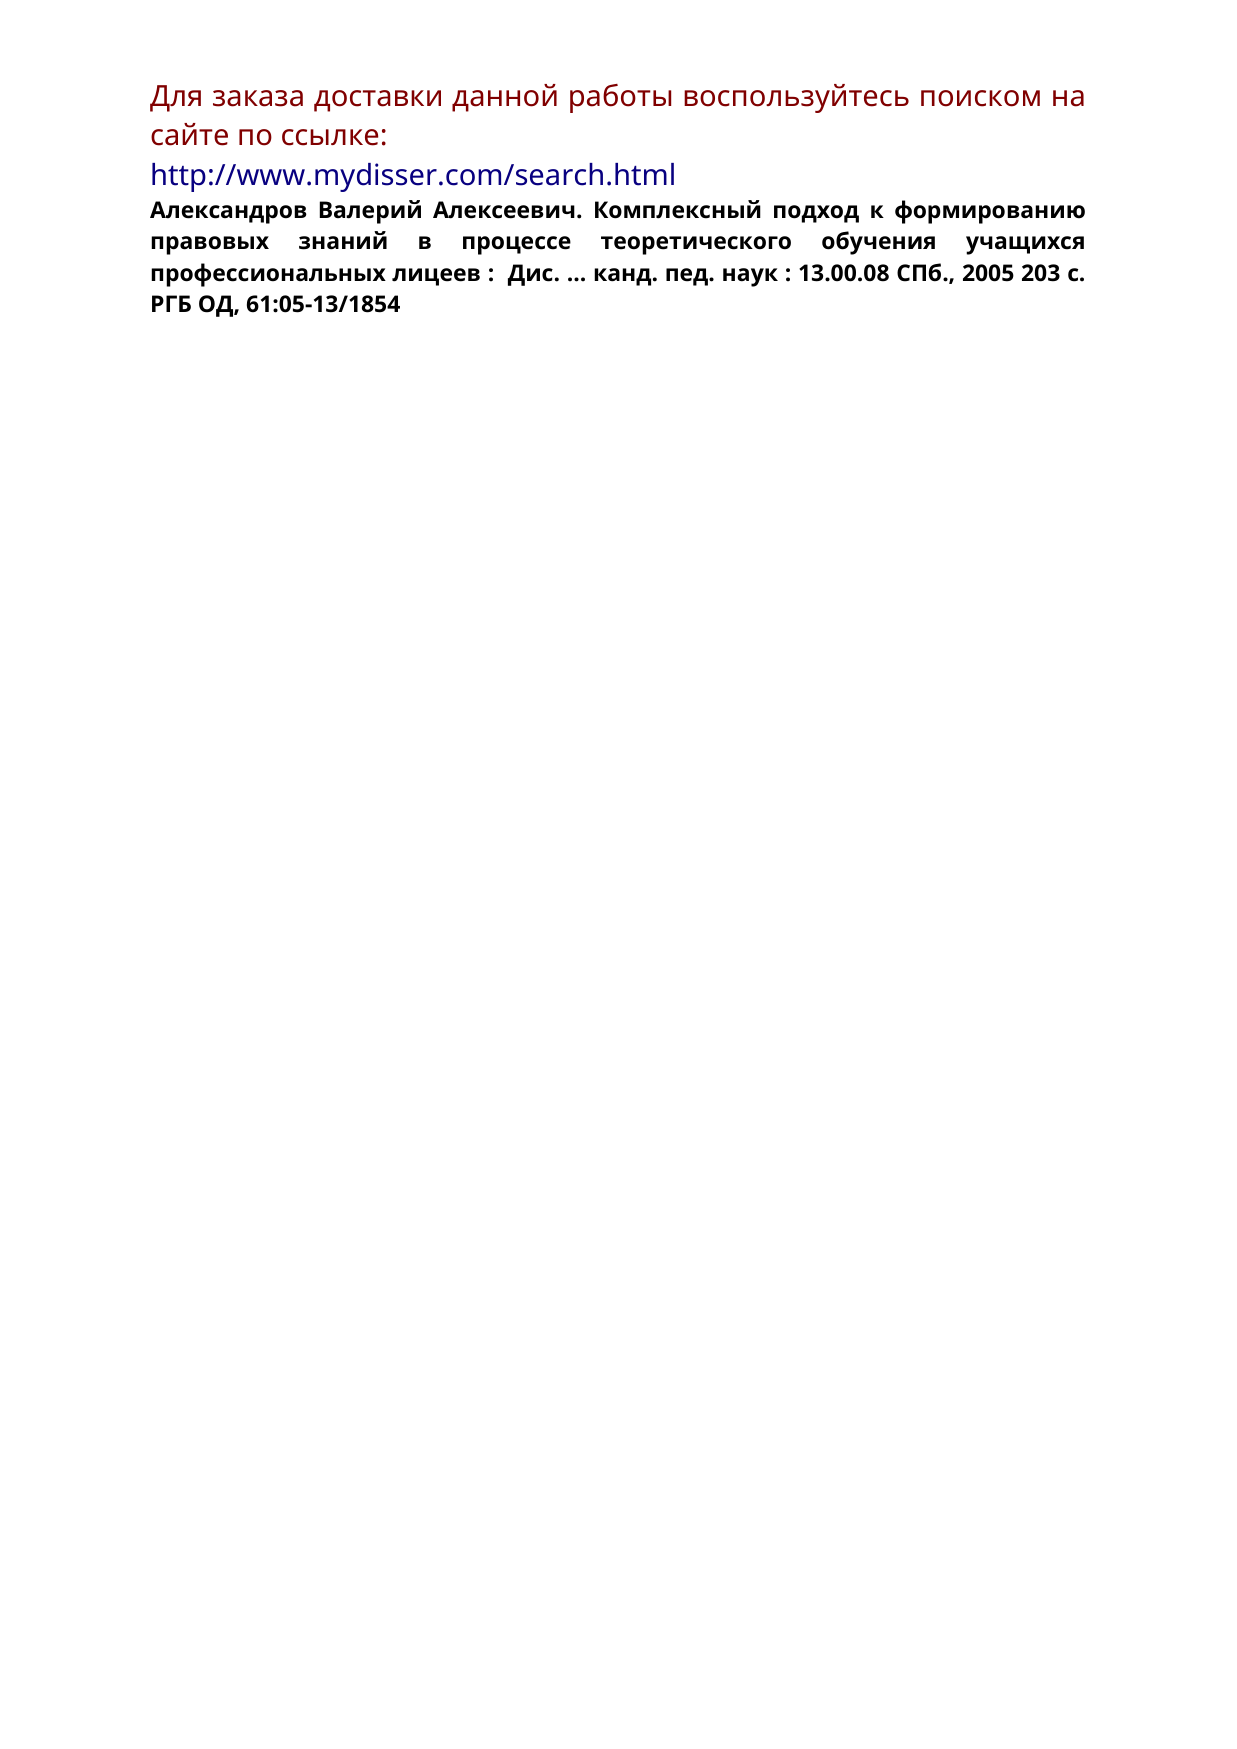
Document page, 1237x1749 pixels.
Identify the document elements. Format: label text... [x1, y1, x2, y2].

text Александров Валерий Алексеевич. Комплексный подход к формированию правовых знаний в процессе теоретического обучения учащихся профессиональных лицеев : Дис. ... канд. пед. наук : 13.00.08 СПб., 2005 203 с. РГБ ОД, 61:05-13/1854 [150, 194, 1086, 319]
